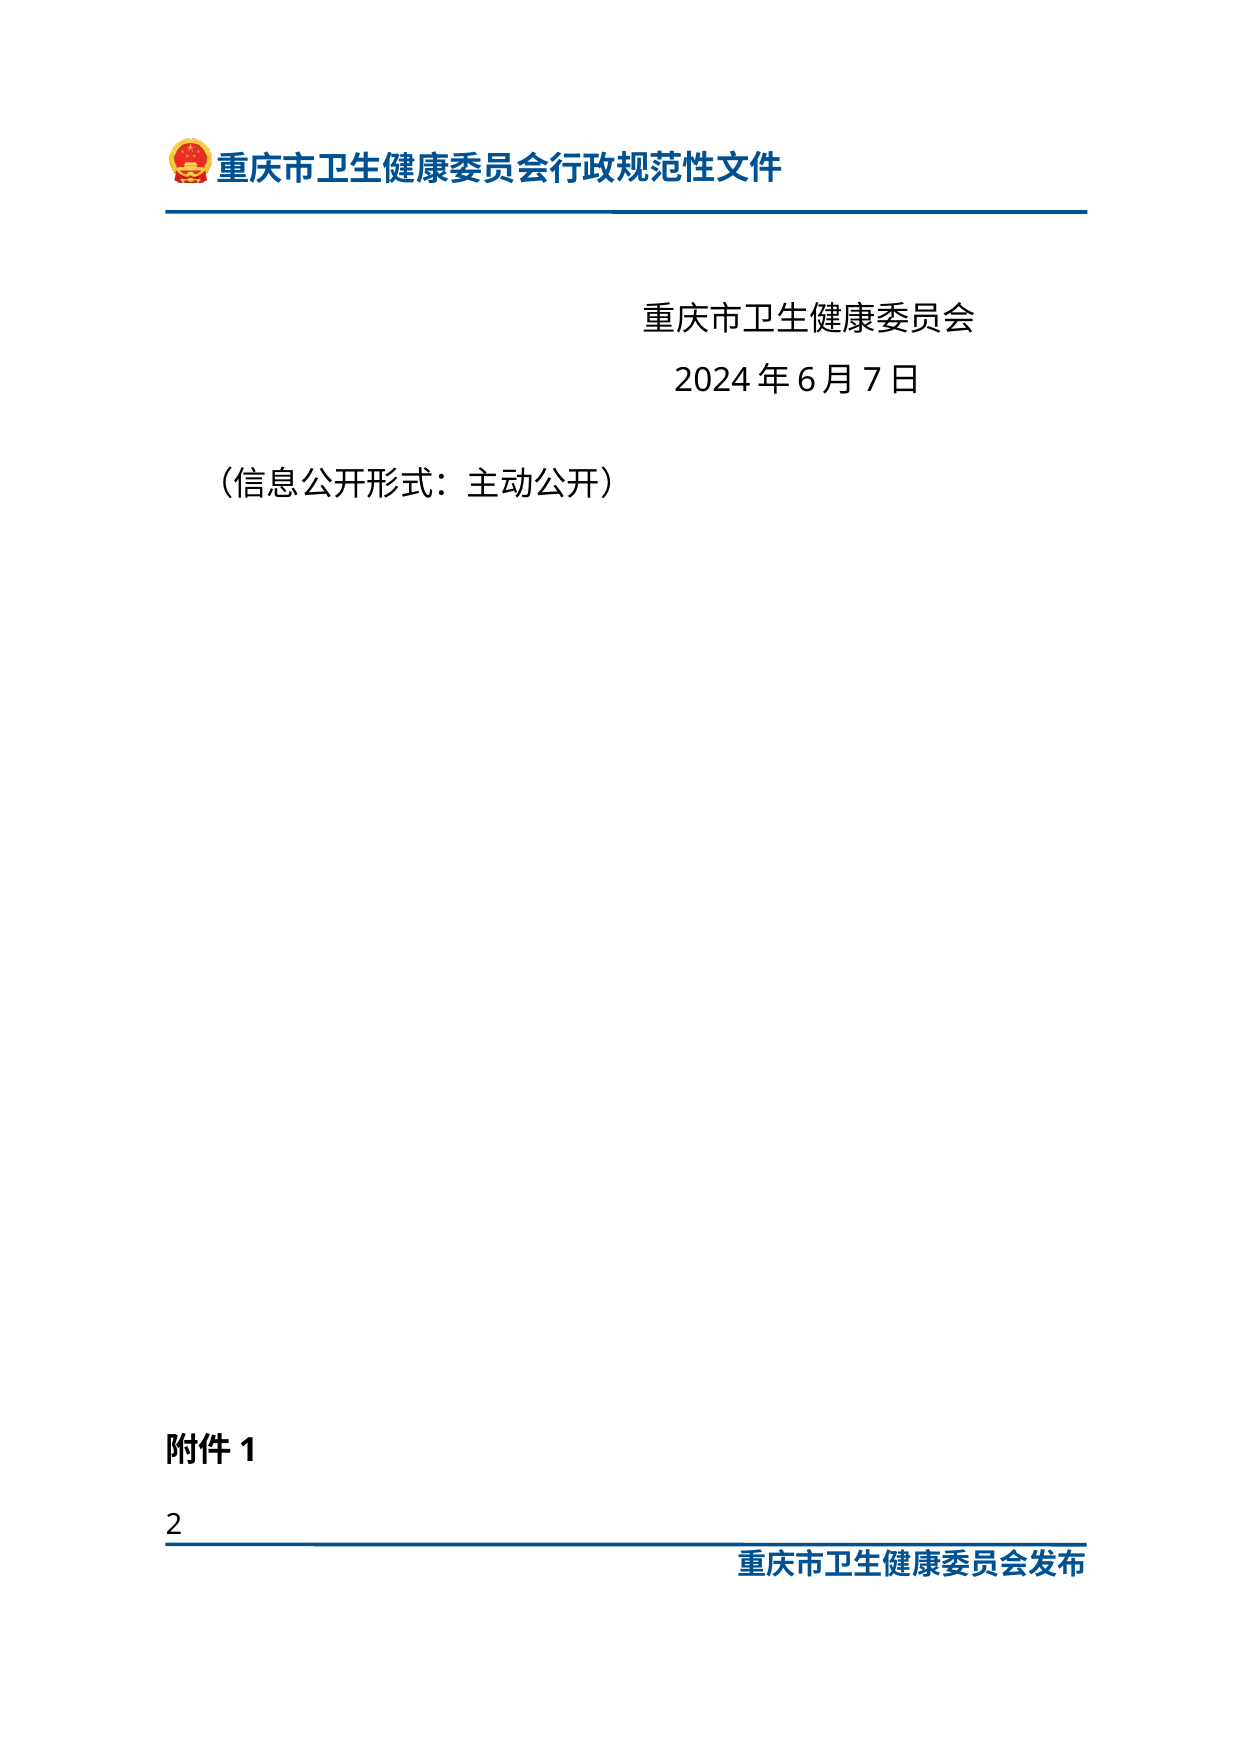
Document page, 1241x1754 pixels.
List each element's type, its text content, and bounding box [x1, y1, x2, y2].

text 2024年6月7日 [165, 343, 1087, 403]
text 重庆市卫生健康委员会 [165, 282, 1087, 343]
text （信息公开形式：主动公开） [165, 449, 1087, 514]
picture [165, 136, 216, 187]
text 附件1 [165, 1415, 1087, 1480]
